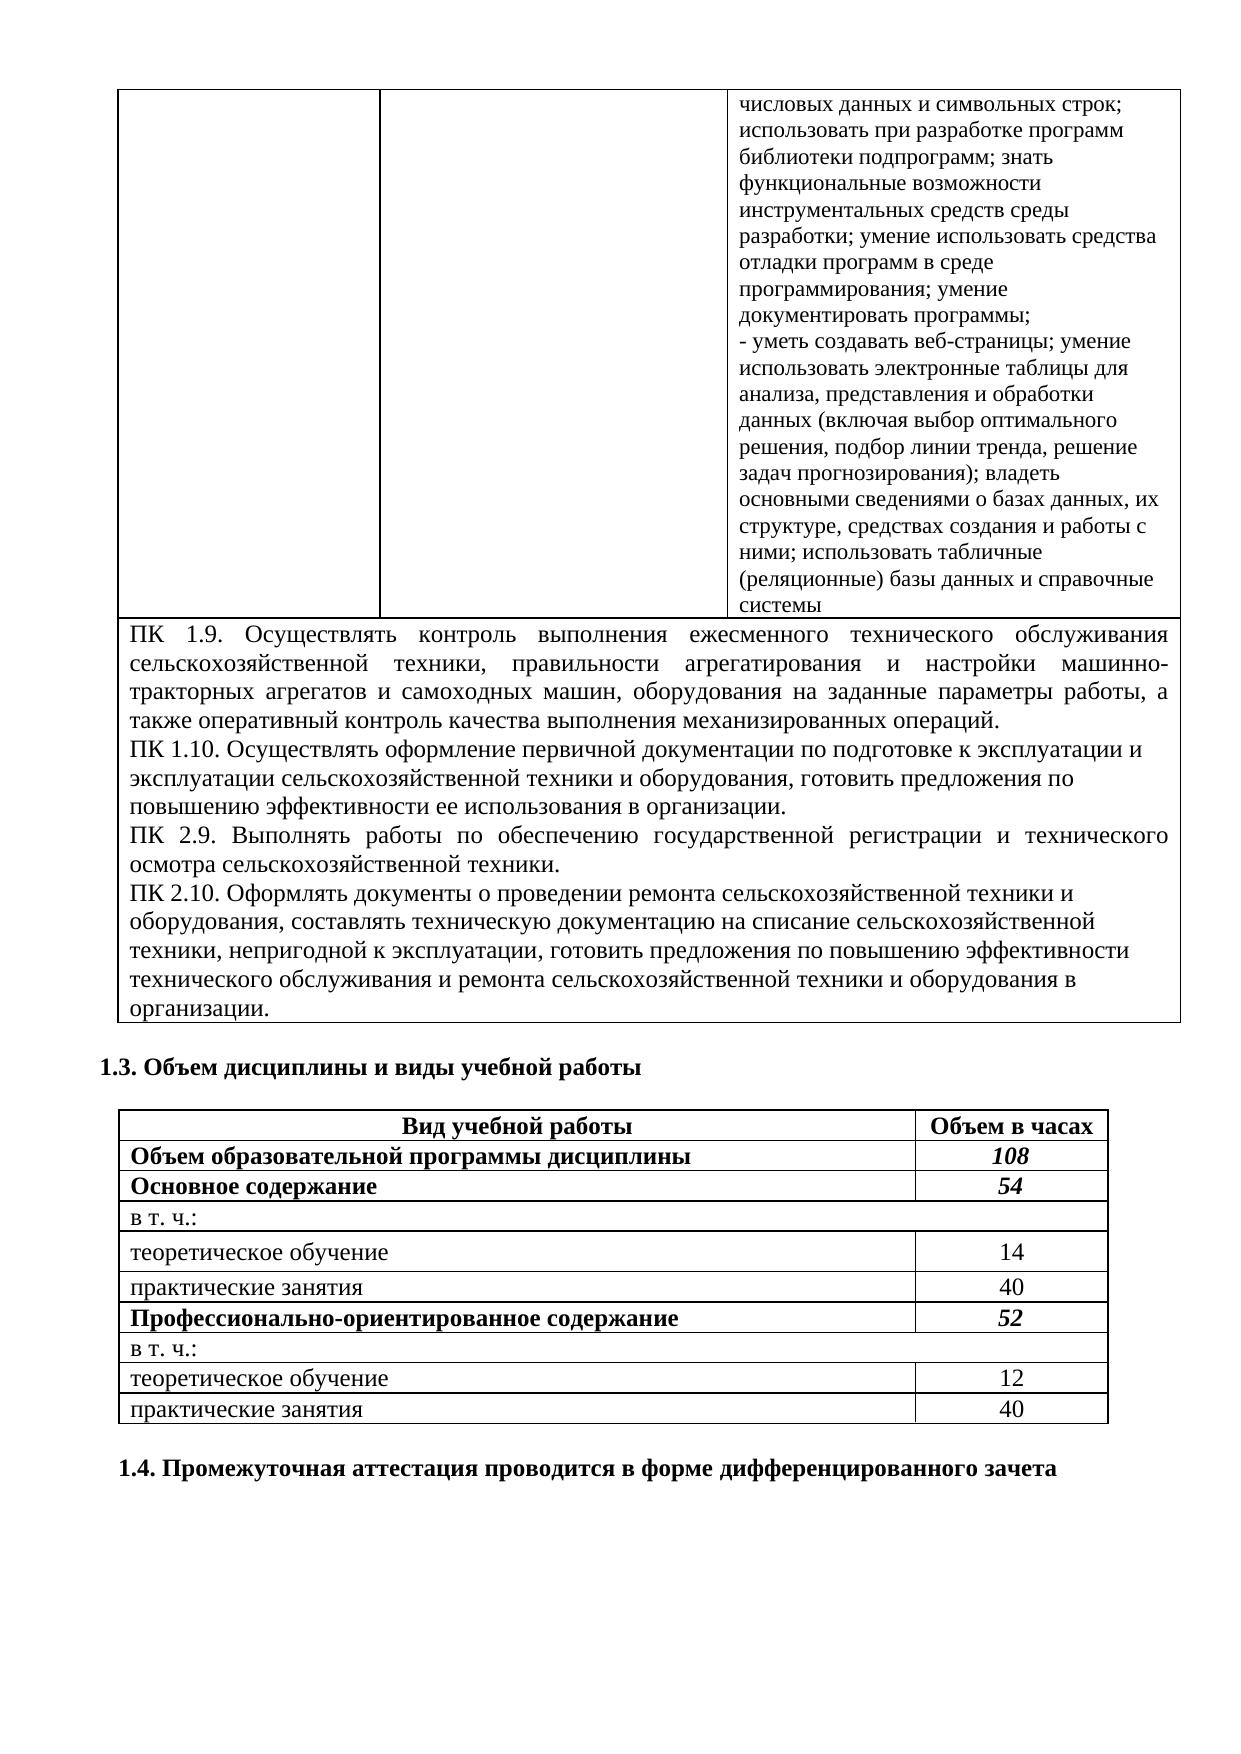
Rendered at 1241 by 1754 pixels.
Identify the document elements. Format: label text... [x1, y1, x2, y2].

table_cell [381, 90, 727, 617]
table_cell 40 [916, 1394, 1107, 1422]
table_cell 40 [916, 1272, 1107, 1301]
table_cell Профессионально-ориентированное содержание [120, 1303, 915, 1331]
table_cell теоретическое обучение [120, 1232, 915, 1271]
table_cell 108 [916, 1141, 1107, 1170]
table_cell 52 [916, 1303, 1107, 1331]
table_header Объем в часах [916, 1111, 1107, 1139]
table_cell теоретическое обучение [120, 1363, 915, 1392]
table_cell практические занятия [120, 1394, 915, 1422]
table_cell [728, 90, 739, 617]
table_cell 54 [916, 1171, 1107, 1200]
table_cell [119, 90, 379, 617]
text 1.4. Промежуточная аттестация проводится в форме дифференцированного зачета [118, 1453, 1181, 1481]
table_cell в т. ч.: [120, 1333, 1107, 1362]
table_header Вид учебной работы [120, 1111, 915, 1139]
table_cell в т. ч.: [120, 1202, 1107, 1230]
table_cell Объем образовательной программы дисциплины [120, 1141, 915, 1170]
text 1.3. Объем дисциплины и виды учебной работы [99, 1052, 1181, 1080]
table_cell 12 [916, 1363, 1107, 1392]
table_cell 14 [916, 1232, 1107, 1271]
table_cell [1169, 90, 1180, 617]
table_cell Основное содержание [120, 1171, 915, 1200]
table_cell ПК 1.9. Осуществлять контроль выполнения ежесменного технического обслуживания сельскохозяйственной техники, правильности агрегатирования и настройки машинно-тракторных агрегатов и самоходных машин, оборудования на заданные параметры работы, а также оперативный контроль качества выполнения механизированных операций. ПК 1.10. Осуществлять оформление первичной документации по подготовке к эксплуатации и эксплуатации сельскохозяйственной техники и оборудования, готовить предложения по повышению эффективности ее использования в организации. ПК 2.9. Выполнять работы по обеспечению государственной регистрации и технического осмотра сельскохозяйственной техники. ПК 2.10. Оформлять документы о проведении ремонта сельскохозяйственной техники и оборудования, составлять техническую документацию на списание сельскохозяйственной техники, непригодной к эксплуатации, готовить предложения по повышению эффективности технического обслуживания и ремонта сельскохозяйственной техники и оборудования в организации. [119, 619, 1180, 1021]
table_cell практические занятия [120, 1272, 915, 1301]
